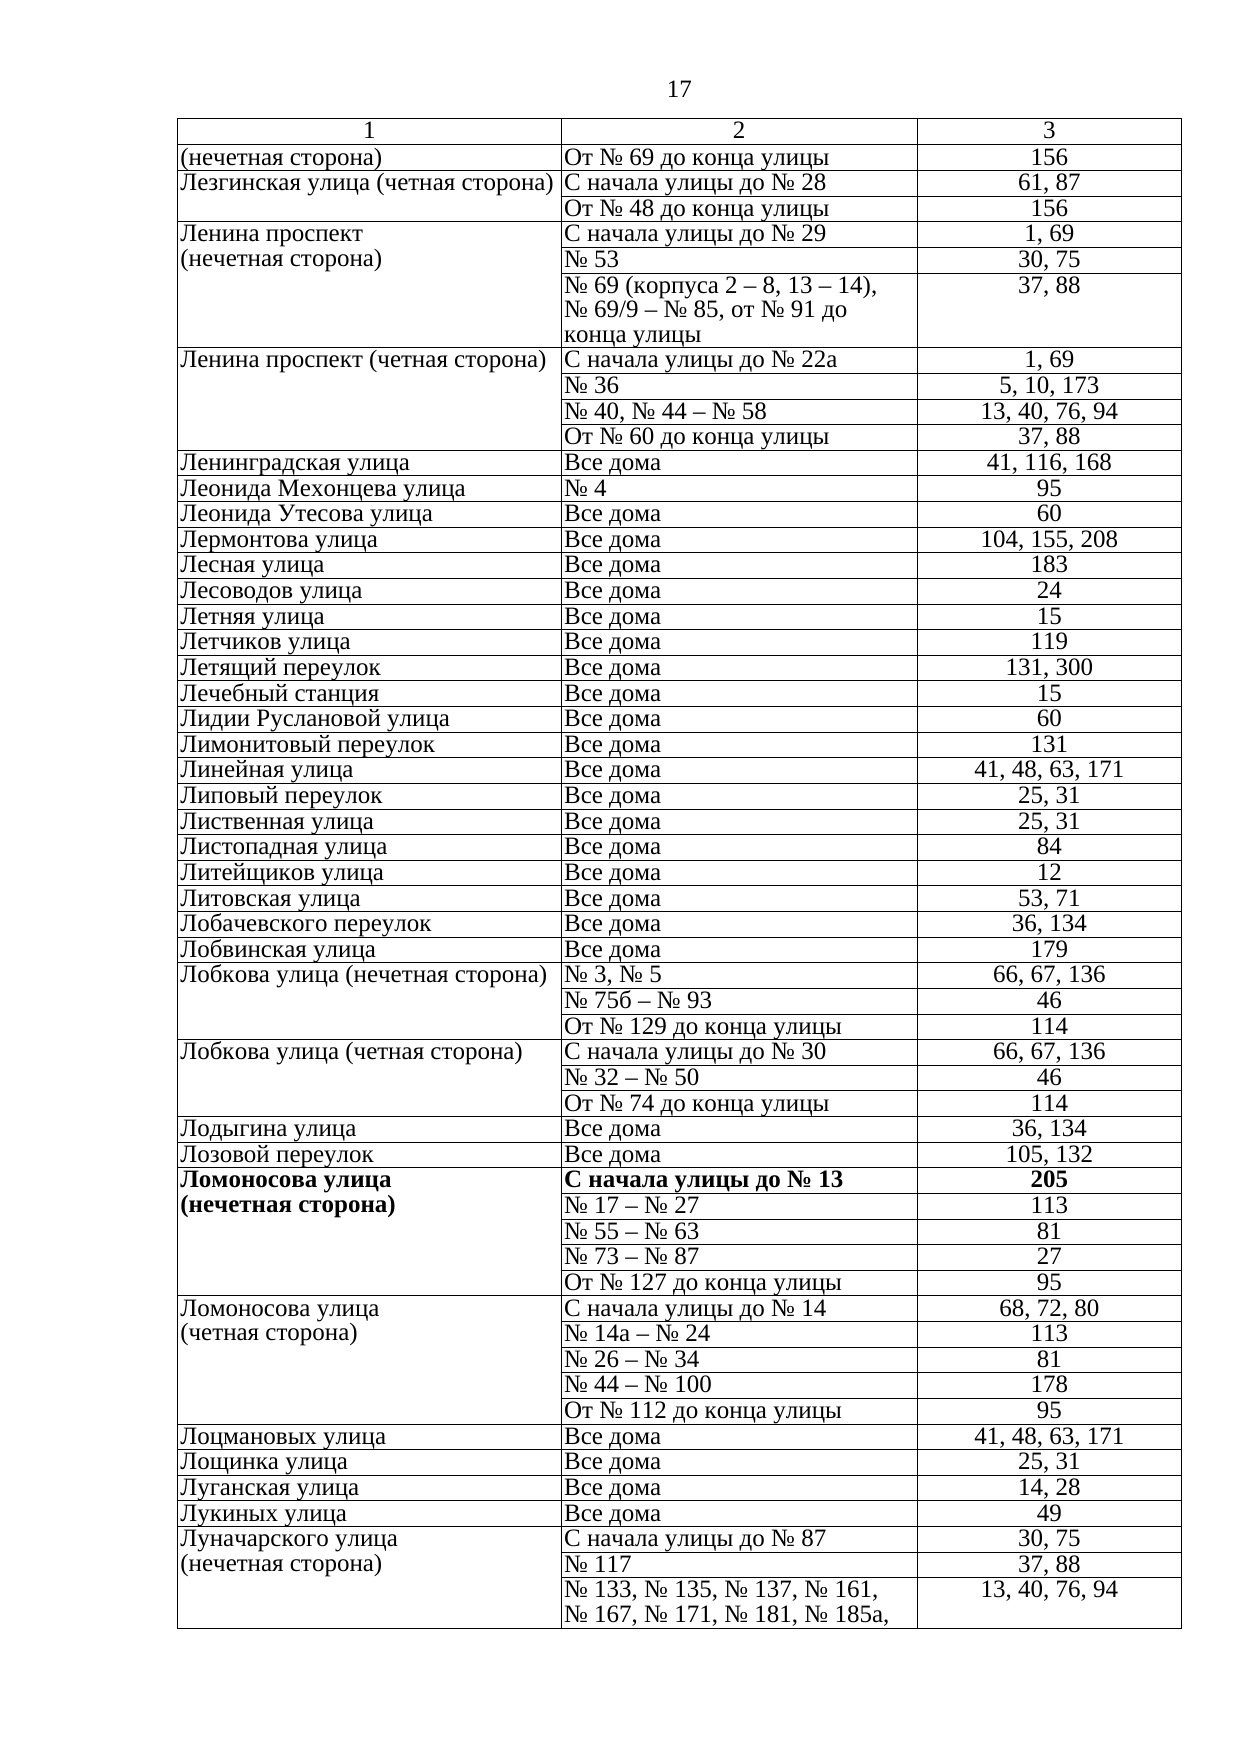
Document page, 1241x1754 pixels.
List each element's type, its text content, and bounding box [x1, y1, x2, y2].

table_header 1 [178, 119, 561, 144]
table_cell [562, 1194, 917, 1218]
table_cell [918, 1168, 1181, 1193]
table_cell Лиственная улица [178, 810, 561, 834]
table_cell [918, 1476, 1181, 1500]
table_cell 61, 87 [918, 171, 1181, 196]
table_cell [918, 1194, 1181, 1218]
table_cell Линейная улица [178, 758, 561, 783]
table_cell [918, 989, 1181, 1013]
table_cell С начала улицы до № 29 [562, 222, 917, 247]
table_cell Леонида Утесова улица [178, 502, 561, 527]
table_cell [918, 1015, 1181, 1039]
table_cell Все дома [562, 784, 917, 808]
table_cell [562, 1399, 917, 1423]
table_cell Ленинградская улица [178, 451, 561, 475]
table_cell 36, 134 [918, 912, 1181, 937]
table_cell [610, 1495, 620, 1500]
table_cell Все дома [562, 835, 917, 860]
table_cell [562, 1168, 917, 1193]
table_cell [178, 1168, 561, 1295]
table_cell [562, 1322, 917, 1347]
table_cell С начала улицы до № 28 [562, 171, 917, 196]
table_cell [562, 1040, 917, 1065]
table_cell Ленина проспект (нечетная сторона) [178, 222, 561, 347]
table_cell 41, 48, 63, 171 [918, 758, 1181, 783]
table_cell 25, 31 [918, 810, 1181, 834]
table_cell 37, 88 [918, 425, 1181, 450]
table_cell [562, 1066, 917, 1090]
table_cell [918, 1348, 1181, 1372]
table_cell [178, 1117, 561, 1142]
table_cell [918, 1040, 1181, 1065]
table_cell 15 [918, 681, 1181, 706]
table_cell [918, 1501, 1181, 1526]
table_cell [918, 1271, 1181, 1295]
table_cell Все дома [562, 886, 917, 911]
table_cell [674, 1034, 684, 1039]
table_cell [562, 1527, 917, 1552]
table_cell 131 [918, 733, 1181, 757]
table_cell 41, 116, 168 [918, 451, 1181, 475]
table_cell Лесоводов улица [178, 579, 561, 603]
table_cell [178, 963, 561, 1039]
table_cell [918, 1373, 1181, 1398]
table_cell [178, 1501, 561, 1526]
table_cell Все дома [562, 579, 917, 603]
table_cell Все дома [562, 656, 917, 680]
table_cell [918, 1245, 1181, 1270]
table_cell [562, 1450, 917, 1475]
table_cell Лидии Руслановой улица [178, 707, 561, 732]
table_cell 60 [918, 707, 1181, 732]
table_cell 156 [918, 197, 1181, 221]
table_cell 179 [918, 938, 1181, 962]
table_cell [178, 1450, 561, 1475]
table_cell 104, 155, 208 [918, 528, 1181, 552]
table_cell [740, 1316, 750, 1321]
table_cell № 53 [562, 248, 917, 272]
table_cell Все дома [562, 451, 917, 475]
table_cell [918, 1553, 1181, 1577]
table_cell От № 60 до конца улицы [562, 425, 917, 450]
table_cell Лобвинская улица [178, 938, 561, 962]
table_cell 1, 69 [918, 348, 1181, 373]
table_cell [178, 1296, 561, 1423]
table_cell Листопадная улица [178, 835, 561, 860]
table_cell 15 [918, 605, 1181, 629]
table_cell 1, 69 [918, 222, 1181, 247]
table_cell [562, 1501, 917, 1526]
table_cell 13, 40, 76, 94 [918, 400, 1181, 424]
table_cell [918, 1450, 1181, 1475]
table_cell Все дома [562, 630, 917, 655]
table_cell Леонида Мехонцева улица [178, 476, 561, 501]
table_cell Липовый переулок [178, 784, 561, 808]
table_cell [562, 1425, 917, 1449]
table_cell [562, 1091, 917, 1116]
table_cell 84 [918, 835, 1181, 860]
table_cell Ленина проспект (четная сторона) [178, 348, 561, 450]
table_cell Все дома [562, 733, 917, 757]
table_cell № 4 [562, 476, 917, 501]
table_header 2 [562, 119, 917, 144]
table_cell От № 48 до конца улицы [562, 197, 917, 221]
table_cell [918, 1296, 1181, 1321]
table_cell 53, 71 [918, 886, 1181, 911]
table_cell Лимонитовый переулок [178, 733, 561, 757]
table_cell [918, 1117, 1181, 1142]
table_cell 37, 88 [918, 274, 1181, 347]
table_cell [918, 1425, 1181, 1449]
table_cell 95 [918, 476, 1181, 501]
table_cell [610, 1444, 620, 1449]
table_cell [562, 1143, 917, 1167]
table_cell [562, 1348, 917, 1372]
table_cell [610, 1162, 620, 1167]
table_cell Лезгинская улица (четная сторона) [178, 171, 561, 221]
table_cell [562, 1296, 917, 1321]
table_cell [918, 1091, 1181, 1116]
table_cell Все дома [562, 528, 917, 552]
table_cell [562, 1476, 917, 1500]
table_cell Лезгинская улица (нечетная сторона) [178, 145, 561, 170]
table_cell С начала улицы до № 22а [562, 348, 917, 373]
table_cell Летчиков улица [178, 630, 561, 655]
table_cell 25, 31 [918, 784, 1181, 808]
table_cell Все дома [562, 605, 917, 629]
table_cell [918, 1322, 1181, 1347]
table_cell Все дома [562, 810, 917, 834]
table_cell 12 [918, 861, 1181, 885]
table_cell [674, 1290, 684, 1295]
table_cell 5, 10, 173 [918, 374, 1181, 398]
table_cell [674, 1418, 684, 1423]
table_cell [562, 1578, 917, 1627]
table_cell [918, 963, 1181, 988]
table_cell Все дома [562, 502, 917, 527]
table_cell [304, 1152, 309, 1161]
table_cell Все дома [562, 938, 917, 962]
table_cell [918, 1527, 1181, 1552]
table_cell Летящий переулок [178, 656, 561, 680]
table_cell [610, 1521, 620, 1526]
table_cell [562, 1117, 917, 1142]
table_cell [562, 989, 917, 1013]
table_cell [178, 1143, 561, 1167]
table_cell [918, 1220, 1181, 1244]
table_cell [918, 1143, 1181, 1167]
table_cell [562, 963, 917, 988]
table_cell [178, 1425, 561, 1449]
table_cell № 69 (корпуса 2 – 8, 13 – 14), № 69/9 – № 85, от № 91 до конца улицы [562, 274, 917, 347]
table_cell № 40, № 44 – № 58 [562, 400, 917, 424]
table_cell 24 [918, 579, 1181, 603]
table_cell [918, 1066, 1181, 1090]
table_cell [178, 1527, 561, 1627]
table_cell Лесная улица [178, 553, 561, 578]
table_cell Литовская улица [178, 886, 561, 911]
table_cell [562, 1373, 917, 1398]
table_cell Все дома [562, 681, 917, 706]
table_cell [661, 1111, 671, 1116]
table_cell Лечебный станция [178, 681, 561, 706]
table_cell 131, 300 [918, 656, 1181, 680]
table_cell № 36 [562, 374, 917, 398]
table_cell Литейщиков улица [178, 861, 561, 885]
table_cell Все дома [562, 912, 917, 937]
table_cell 60 [918, 502, 1181, 527]
table_cell Все дома [562, 861, 917, 885]
table_cell Лермонтова улица [178, 528, 561, 552]
table_header 3 [918, 119, 1181, 144]
table_cell 119 [918, 630, 1181, 655]
table_cell Лобачевского переулок [178, 912, 561, 937]
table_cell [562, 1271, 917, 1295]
table_cell От № 69 до конца улицы [562, 145, 917, 170]
table_cell Все дома [562, 707, 917, 732]
table_cell Все дома [562, 758, 917, 783]
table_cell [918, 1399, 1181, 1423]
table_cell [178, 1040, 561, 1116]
table_cell 156 [918, 145, 1181, 170]
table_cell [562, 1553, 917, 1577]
table_cell 30, 75 [918, 248, 1181, 272]
table_cell 183 [918, 553, 1181, 578]
table_cell Все дома [562, 553, 917, 578]
table_cell Летняя улица [178, 605, 561, 629]
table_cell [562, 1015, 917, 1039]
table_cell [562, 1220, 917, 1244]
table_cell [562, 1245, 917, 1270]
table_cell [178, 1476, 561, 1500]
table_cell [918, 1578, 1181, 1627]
